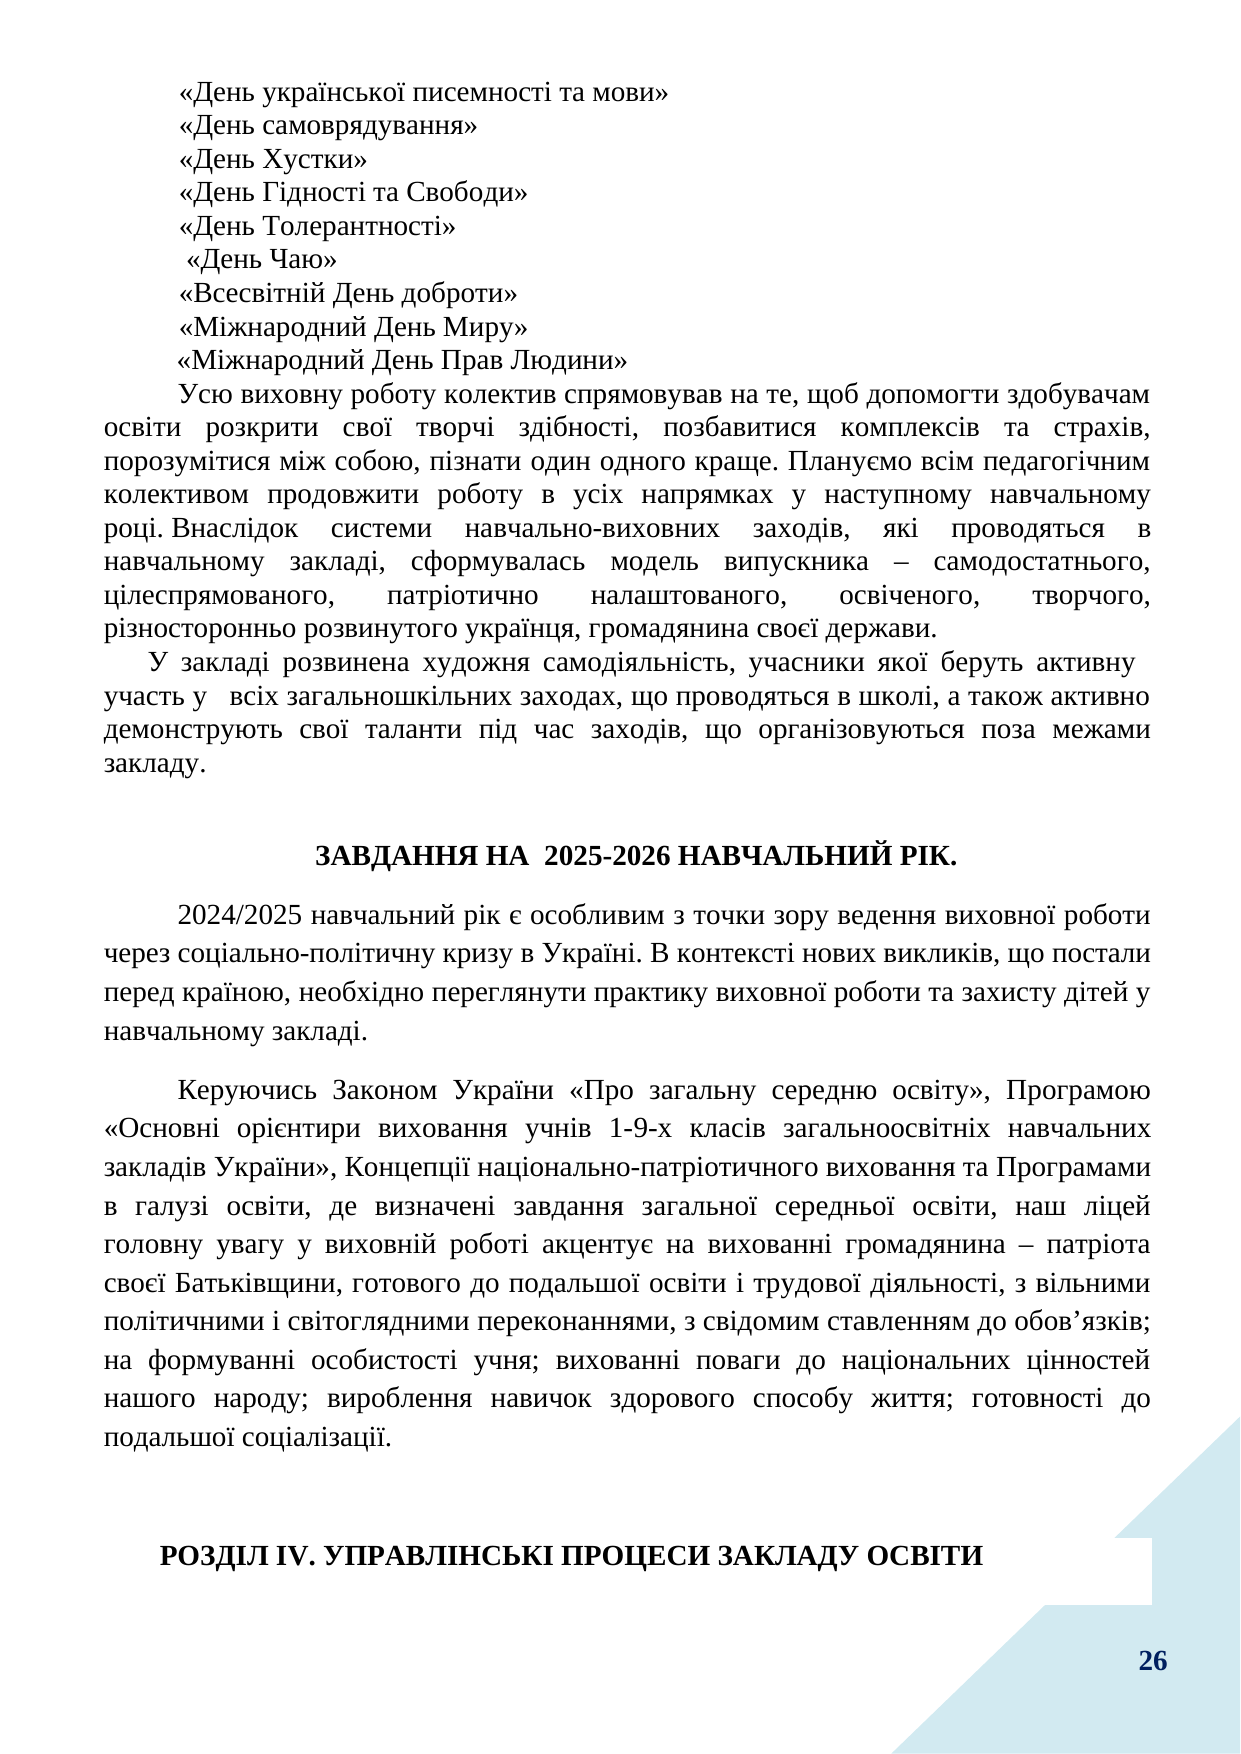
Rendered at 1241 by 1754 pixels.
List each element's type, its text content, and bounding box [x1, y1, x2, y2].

text У закладі розвинена художня самодіяльність, учасники якої беруть активну участь у всіх загальношкільних заходах, що проводяться в школі, а також активно демонструють свої таланти під час заходів, що організовуються поза межами закладу. [103, 644, 1152, 778]
text «День Хустки» [178, 141, 1152, 174]
text ЗАВДАННЯ НА 2025-2026 НАВЧАЛЬНИЙ РІК. [103, 838, 1152, 871]
text «День Гідності та Свободи» [178, 174, 1152, 208]
text «Всесвітній День доброти» [178, 275, 1152, 309]
text «День Толерантності» [178, 208, 1152, 242]
text «День Чаю» [178, 242, 1152, 275]
text РОЗДІЛ ІV. УПРАВЛІНСЬКІ ПРОЦЕСИ ЗАКЛАДУ ОСВІТИ [103, 1538, 1152, 1571]
text Усю виховну роботу колектив спрямовував на те, щоб допомогти здобувачам освіти розкрити свої творчі здібності, позбавитися комплексів та страхів, порозумітися між собою, пізнати один одного краще. Плануємо всім педагогічним колективом продовжити роботу в усіх напрямках у наступному навчальному році. Внаслідок системи навчально-виховних заходів, які проводяться в навчальному закладі, сформувалась модель випускника – самодостатнього, цілеспрямованого, патріотично налаштованого, освіченого, творчого, різносторонньо розвинутого українця, громадянина своєї держави. [103, 376, 1152, 644]
text «День самоврядування» [178, 107, 1152, 141]
text «Міжнародний День Прав Людини» [103, 342, 1152, 376]
text «День української писемності та мови» [178, 74, 1152, 107]
text 2024/2025 навчальний рік є особливим з точки зору ведення виховної роботи через соціально-політичну кризу в Україні. В контексті нових викликів, що постали перед країною, необхідно переглянути практику виховної роботи та захисту дітей у навчальному закладі. [103, 897, 1152, 1046]
text Керуючись Законом України «Про загальну середню освіту», Програмою «Основні орієнтири виховання учнів 1-9-х класів загальноосвітніх навчальних закладів України», Концепції національно-патріотичного виховання та Програмами в галузі освіти, де визначені завдання загальної середньої освіти, наш ліцей головну увагу у виховній роботі акцентує на вихованні громадянина – патріота своєї Батьківщини, готового до подальшої освіти і трудової діяльності, з вільними політичними і світоглядними переконаннями, з свідомим ставленням до обов’язків; на формуванні особистості учня; вихованні поваги до національних цінностей нашого народу; вироблення навичок здорового способу життя; готовності до подальшої соціалізації. [103, 1072, 1152, 1452]
text «Міжнародний День Миру» [178, 309, 1152, 342]
